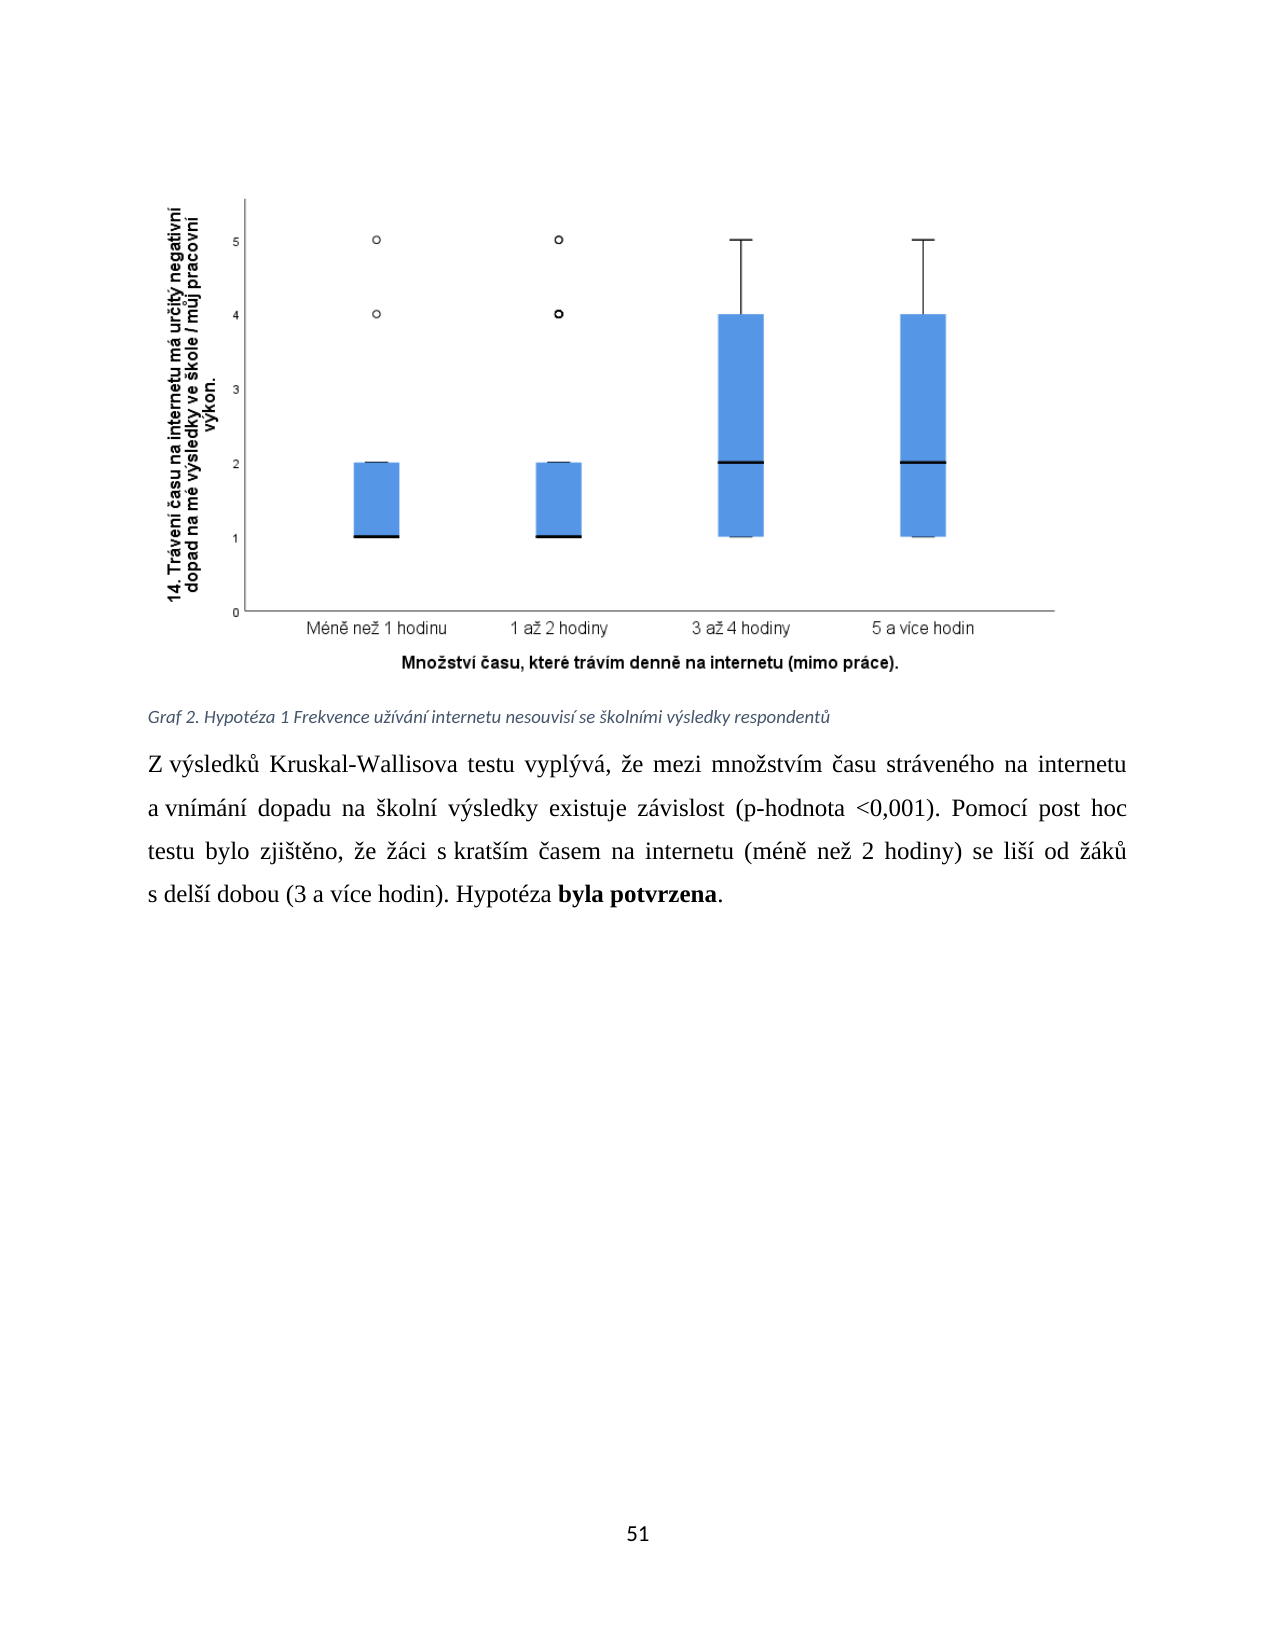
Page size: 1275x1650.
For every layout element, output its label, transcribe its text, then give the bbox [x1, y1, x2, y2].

text Graf 2. Hypotéza 1 Frekvence užívání internetu nesouvisí se školními výsledky respondentů [148, 706, 1127, 729]
picture [147, 147, 1065, 687]
text Z výsledků Kruskal-Wallisova testu vyplývá, že mezi množstvím času stráveného na internetu a vnímání dopadu na školní výsledky existuje závislost (p-hodnota <0,001). Pomocí post hoc testu bylo zjištěno, že žáci s kratším časem na internetu (méně než 2 hodiny) se liší od žáků s delší dobou (3 a více hodin). Hypotéza byla potvrzena. [148, 749, 1127, 908]
